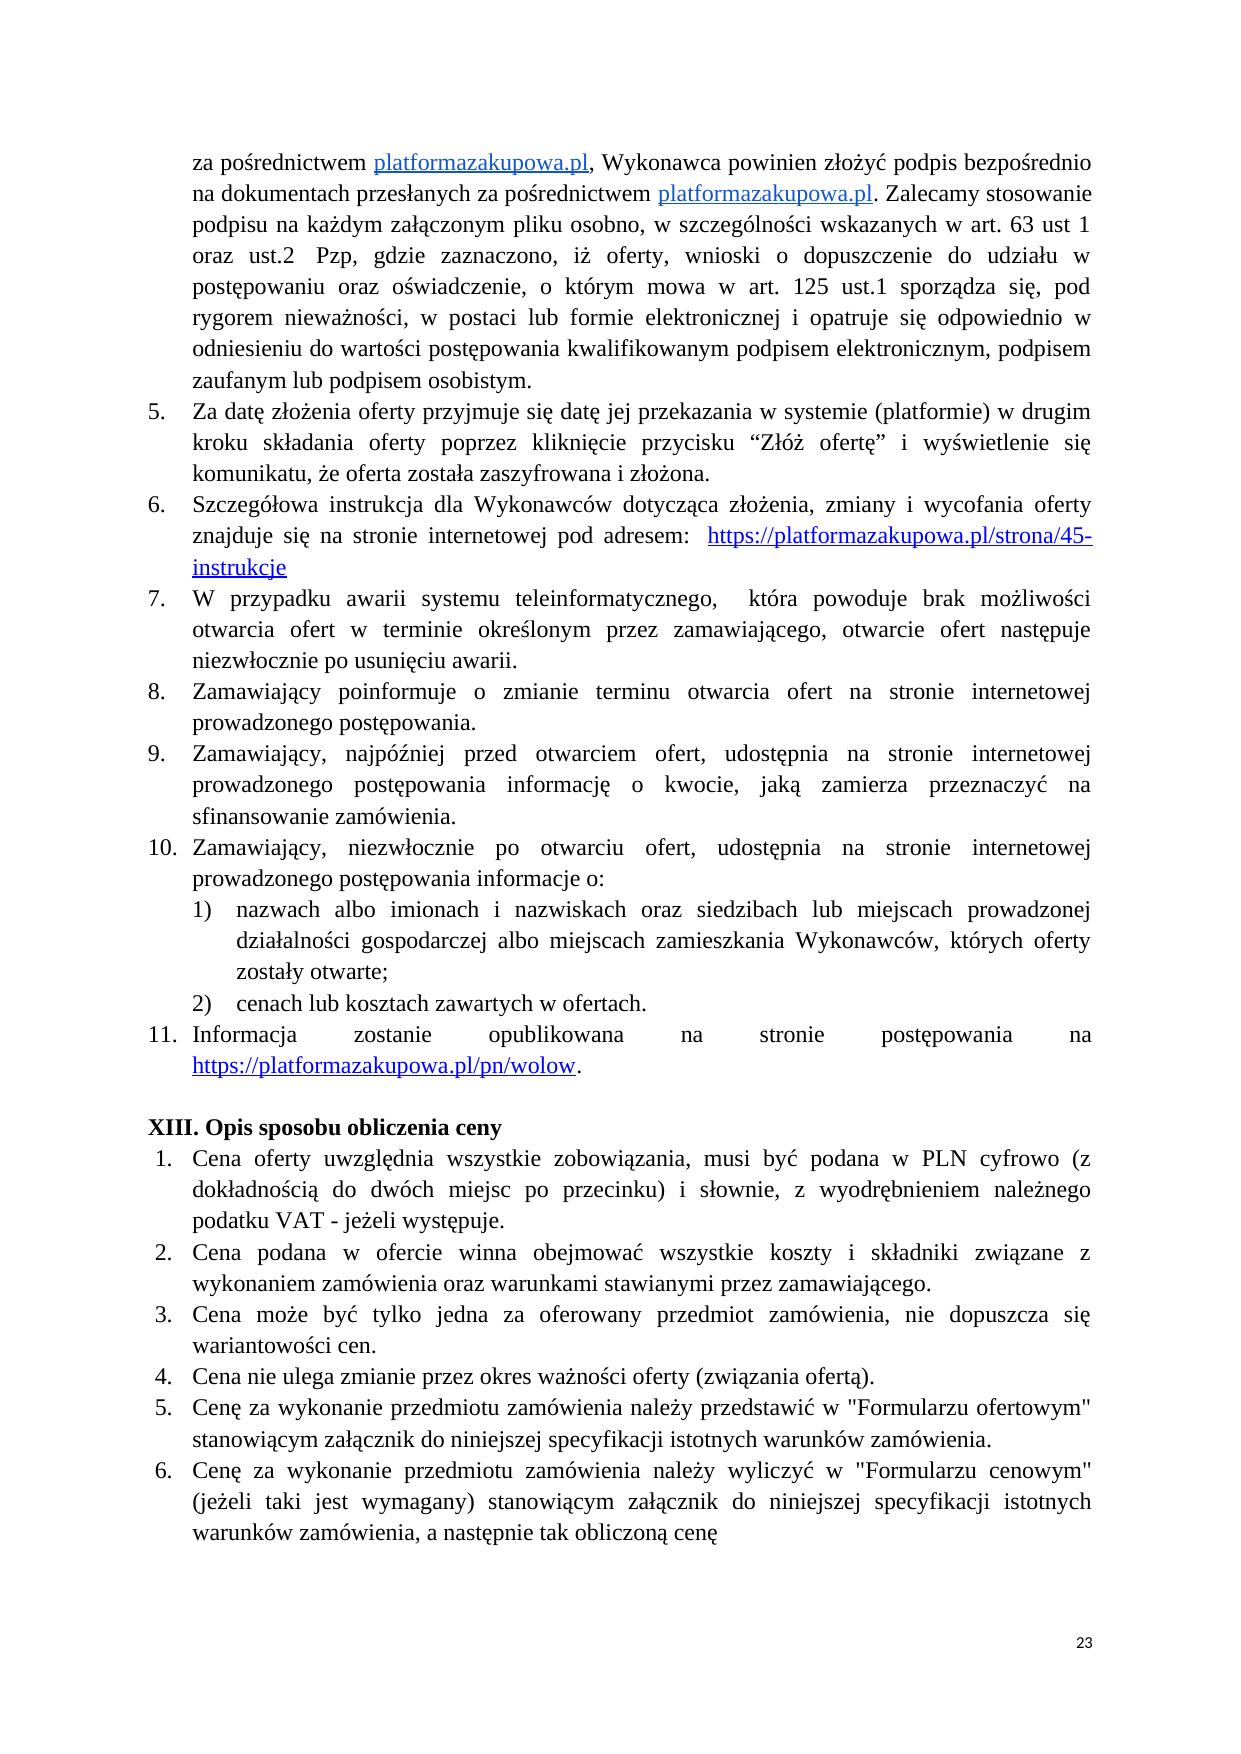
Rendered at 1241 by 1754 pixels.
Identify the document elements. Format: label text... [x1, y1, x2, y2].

list Informacja zostanie opublikowana na stronie postępowania na https://platformazakupowa.pl/pn/wolow. [148, 1020, 1093, 1078]
list Cena oferty uwzględnia wszystkie zobowiązania, musi być podana w PLN cyfrowo (z dokładnością do dwóch miejsc po przecinku) i słownie, z wyodrębnieniem należnego podatku VAT - jeżeli występuje. [154, 1144, 1093, 1234]
list Zamawiający, najpóźniej przed otwarciem ofert, udostępnia na stronie internetowej prowadzonego postępowania informację o kwocie, jaką zamierza przeznaczyć na sfinansowanie zamówienia. [148, 739, 1093, 829]
list Za datę złożenia oferty przyjmuje się datę jej przekazania w systemie (platformie) w drugim kroku składania oferty poprzez kliknięcie przycisku “Złóż ofertę” i wyświetlenie się komunikatu, że oferta została zaszyfrowana i złożona. [148, 397, 1093, 487]
list Zamawiający poinformuje o zmianie terminu otwarcia ofert na stronie internetowej prowadzonego postępowania. [148, 677, 1093, 736]
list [148, 148, 1093, 393]
list Cena może być tylko jedna za oferowany przedmiot zamówienia, nie dopuszcza się wariantowości cen. [154, 1300, 1093, 1359]
list Cenę za wykonanie przedmiotu zamówienia należy przedstawić w "Formularzu ofertowym" stanowiącym załącznik do niniejszej specyfikacji istotnych warunków zamówienia. [154, 1393, 1093, 1452]
list Cena nie ulega zmianie przez okres ważności oferty (związania ofertą). [154, 1362, 1093, 1390]
list Szczegółowa instrukcja dla Wykonawców dotycząca złożenia, zmiany i wycofania oferty znajduje się na stronie internetowej pod adresem: https://platformazakupowa.pl/strona/45-instrukcje [148, 490, 1093, 580]
text XIII. Opis sposobu obliczenia ceny [148, 1113, 1093, 1141]
list Cenę za wykonanie przedmiotu zamówienia należy wyliczyć w "Formularzu cenowym" (jeżeli taki jest wymagany) stanowiącym załącznik do niniejszej specyfikacji istotnych warunków zamówienia, a następnie tak obliczoną cenę [154, 1456, 1093, 1546]
list cenach lub kosztach zawartych w ofertach. [192, 988, 1093, 1016]
list Zamawiający, niezwłocznie po otwarciu ofert, udostępnia na stronie internetowej prowadzonego postępowania informacje o: [148, 833, 1093, 892]
list Cena podana w ofercie winna obejmować wszystkie koszty i składniki związane z wykonaniem zamówienia oraz warunkami stawianymi przez zamawiającego. [154, 1238, 1093, 1296]
list W przypadku awarii systemu teleinformatycznego, która powoduje brak możliwości otwarcia ofert w terminie określonym przez zamawiającego, otwarcie ofert następuje niezwłocznie po usunięciu awarii. [148, 584, 1093, 673]
list nazwach albo imionach i nazwiskach oraz siedzibach lub miejscach prowadzonej działalności gospodarczej albo miejscach zamieszkania Wykonawców, których oferty zostały otwarte; [192, 895, 1093, 985]
